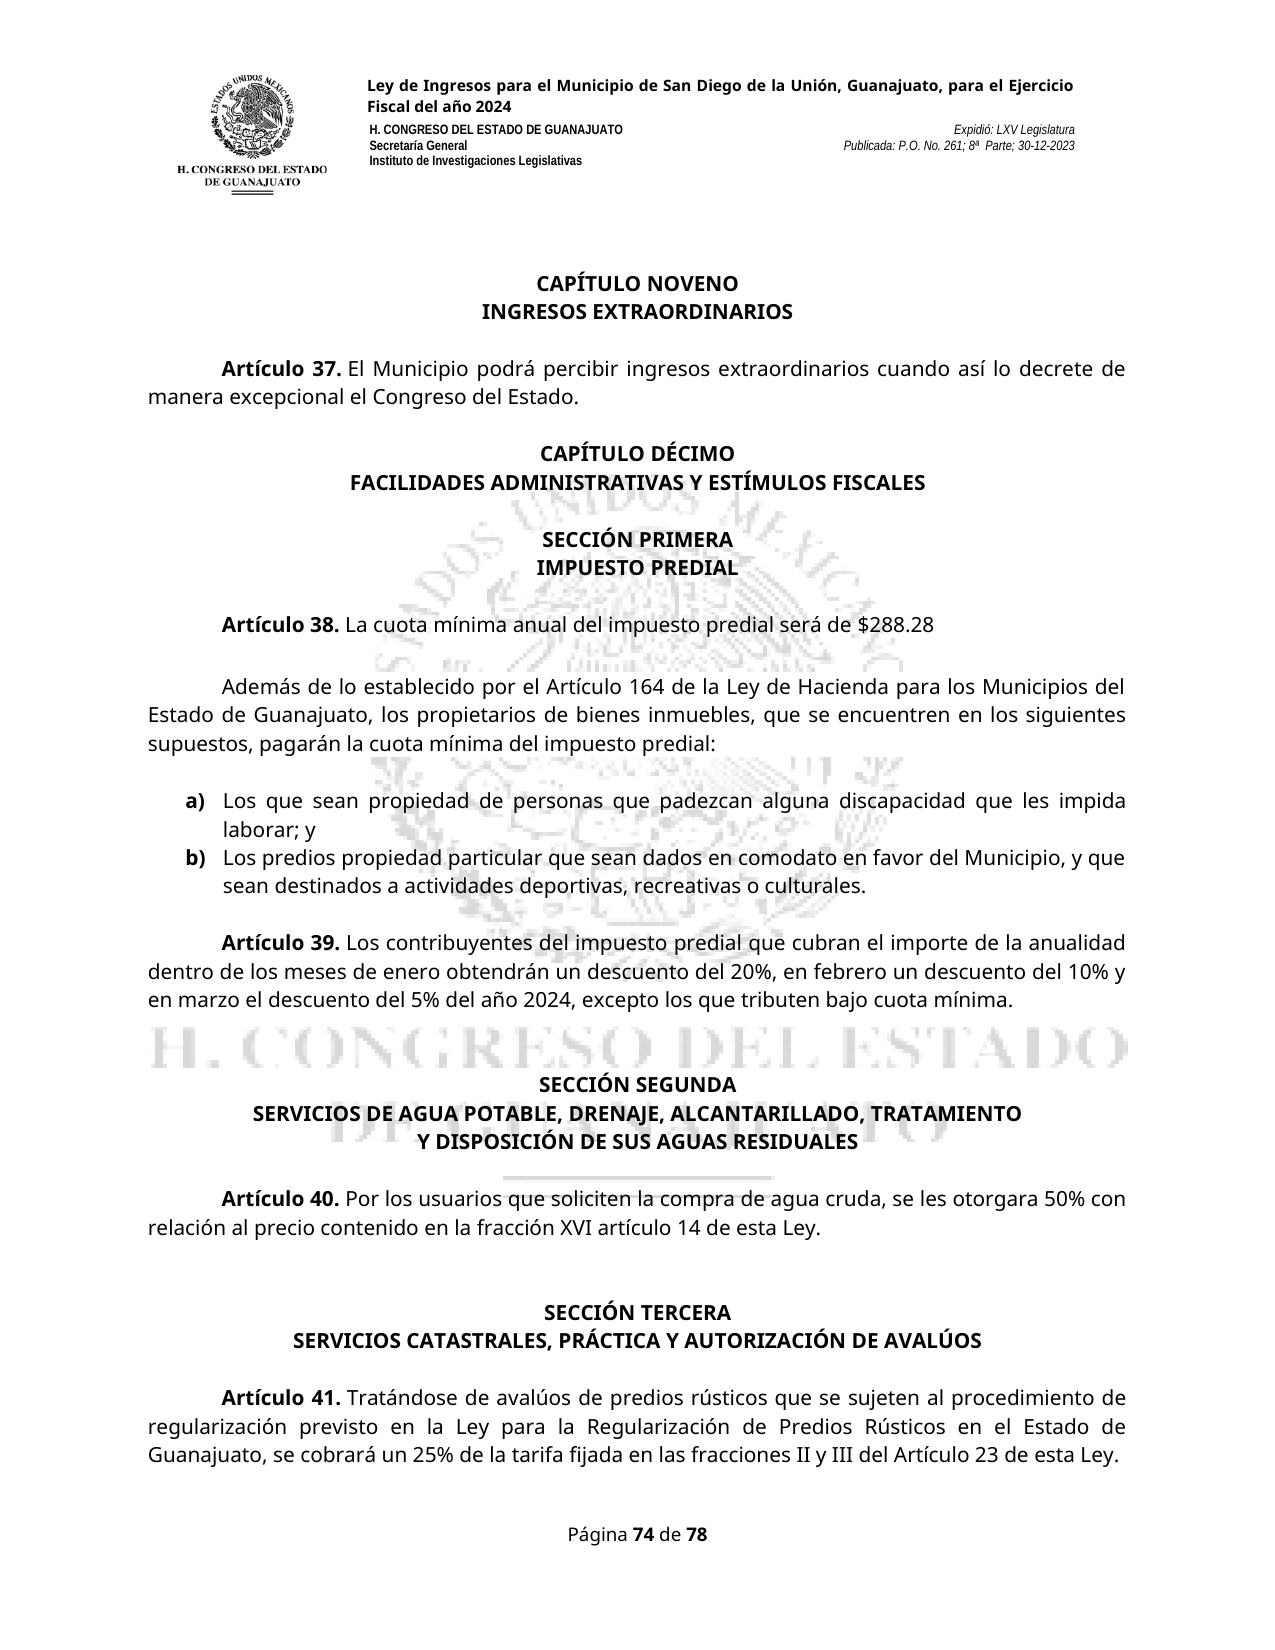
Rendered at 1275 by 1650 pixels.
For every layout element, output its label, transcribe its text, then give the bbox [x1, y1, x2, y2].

text INGRESOS EXTRAORDINARIOS [148, 297, 1127, 326]
text Artículo 41. Tratándose de avalúos de predios rústicos que se sujeten al procedimiento de regularización previsto en la Ley para la Regularización de Predios Rústicos en el Estado de Guanajuato, se cobrará un 25% de la tarifa fijada en las fracciones II y III del Artículo 23 de esta Ley. [148, 1383, 1127, 1469]
text Artículo 38. La cuota mínima anual del impuesto predial será de $288.28 [148, 610, 1127, 638]
text SECCIÓN SEGUNDA SERVICIOS DE AGUA POTABLE, DRENAJE, ALCANTARILLADO, TRATAMIENTO [148, 1071, 1127, 1127]
text Artículo 40. Por los usuarios que soliciten la compra de agua cruda, se les otorgara 50% con relación al precio contenido en la fracción XVI artículo 14 de esta Ley. [148, 1184, 1127, 1241]
text SECCIÓN PRIMERA IMPUESTO PREDIAL [148, 525, 1127, 582]
text Y DISPOSICIÓN DE SUS AGUAS RESIDUALES [148, 1127, 1127, 1156]
text CAPÍTULO DÉCIMO [148, 439, 1127, 468]
text Artículo 39. Los contribuyentes del impuesto predial que cubran el importe de la anualidad dentro de los meses de enero obtendrán un descuento del 20%, en febrero un descuento del 10% y en marzo el descuento del 5% del año 2024, excepto los que tributen bajo cuota mínima. [148, 928, 1127, 1014]
text CAPÍTULO NOVENO [148, 269, 1127, 297]
list Los que sean propiedad de personas que padezcan alguna discapacidad que les impida laborar; y [185, 786, 1127, 843]
picture [177, 75, 327, 201]
text Artículo 37. El Municipio podrá percibir ingresos extraordinarios cuando así lo decrete de manera excepcional el Congreso del Estado. [148, 354, 1127, 411]
list Los predios propiedad particular que sean dados en comodato en favor del Municipio, y que sean destinados a actividades deportivas, recreativas o culturales. [185, 843, 1127, 900]
text SECCIÓN TERCERA SERVICIOS CATASTRALES, PRÁCTICA Y AUTORIZACIÓN DE AVALÚOS [148, 1298, 1127, 1355]
text FACILIDADES ADMINISTRATIVAS Y ESTÍMULOS FISCALES [148, 468, 1127, 496]
text Además de lo establecido por el Artículo 164 de la Ley de Hacienda para los Municipios del Estado de Guanajuato, los propietarios de bienes inmuebles, que se encuentren en los siguientes supuestos, pagarán la cuota mínima del impuesto predial: [148, 672, 1127, 757]
